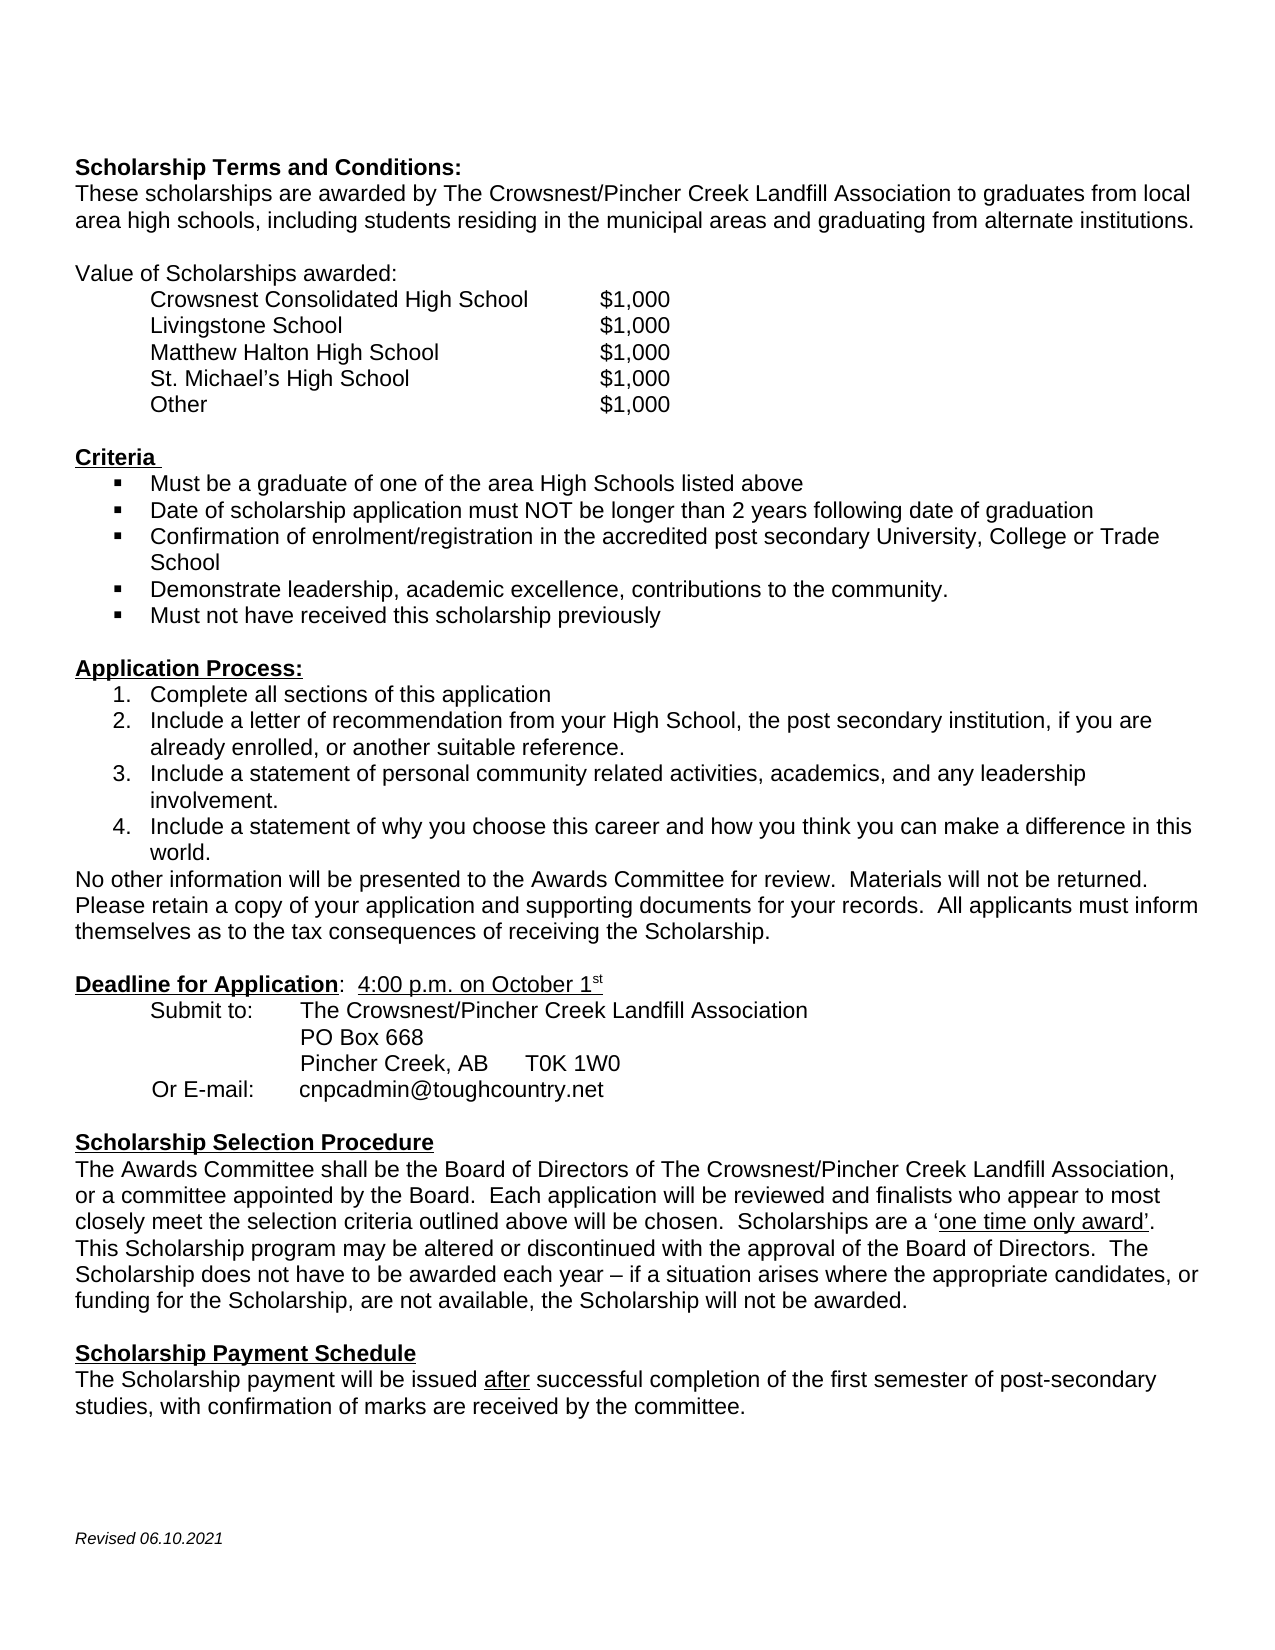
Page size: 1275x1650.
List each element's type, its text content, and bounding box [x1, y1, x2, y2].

text Scholarship Selection Procedure [75, 1129, 1200, 1156]
text Other $1,000 [75, 391, 1200, 418]
text Livingstone School $1,000 [75, 312, 1200, 338]
text Pincher Creek, AB T0K 1W0 [75, 1050, 1200, 1076]
text Submit to: The Crowsnest/Pincher Creek Landfill Association [75, 997, 1200, 1024]
list Include a letter of recommendation from your High School, the post secondary institution, if you are already enrolled, or another suitable reference. [112, 707, 1200, 760]
text These scholarships are awarded by The Crowsnest/Pincher Creek Landfill Association to graduates from local area high schools, including students residing in the municipal areas and graduating from alternate institutions. [75, 180, 1200, 233]
list Must not have received this scholarship previously [112, 602, 1200, 628]
text Matthew Halton High School $1,000 [75, 338, 1200, 365]
list Must be a graduate of one of the area High Schools listed above [112, 470, 1200, 497]
list Demonstrate leadership, academic excellence, contributions to the community. [112, 576, 1200, 602]
text PO Box 668 [75, 1024, 1200, 1050]
text Criteria [75, 444, 1200, 470]
list Include a statement of why you choose this career and how you think you can make a difference in this world. [112, 813, 1200, 866]
text No other information will be presented to the Awards Committee for review. Materials will not be returned. Please retain a copy of your application and supporting documents for your records. All applicants must inform themselves as to the tax consequences of receiving the Scholarship. [75, 866, 1200, 945]
text Application Process: [75, 655, 1200, 681]
text Scholarship Terms and Conditions: [75, 154, 1200, 180]
list Include a statement of personal community related activities, academics, and any leadership involvement. [112, 760, 1200, 813]
list Complete all sections of this application [112, 681, 1200, 707]
text Deadline for Application: 4:00 p.m. on October 1st [75, 971, 1200, 997]
text Crowsnest Consolidated High School $1,000 [75, 286, 1200, 312]
text The Awards Committee shall be the Board of Directors of The Crowsnest/Pincher Creek Landfill Association, or a committee appointed by the Board. Each application will be reviewed and finalists who appear to most closely meet the selection criteria outlined above will be chosen. Scholarships are a ‘one time only award’. This Scholarship program may be altered or discontinued with the approval of the Board of Directors. The Scholarship does not have to be awarded each year – if a situation arises where the appropriate candidates, or funding for the Scholarship, are not available, the Scholarship will not be awarded. [75, 1156, 1200, 1314]
list Confirmation of enrolment/registration in the accredited post secondary University, College or Trade School [112, 523, 1200, 576]
text St. Michael’s High School $1,000 [75, 365, 1200, 391]
text Or E-mail: cnpcadmin@toughcountry.net [75, 1076, 1200, 1103]
text Value of Scholarships awarded: [75, 259, 1200, 286]
text Scholarship Payment Schedule [75, 1340, 1200, 1366]
list Date of scholarship application must NOT be longer than 2 years following date of graduation [112, 497, 1200, 523]
text The Scholarship payment will be issued after successful completion of the first semester of post-secondary studies, with confirmation of marks are received by the committee. [75, 1366, 1200, 1419]
